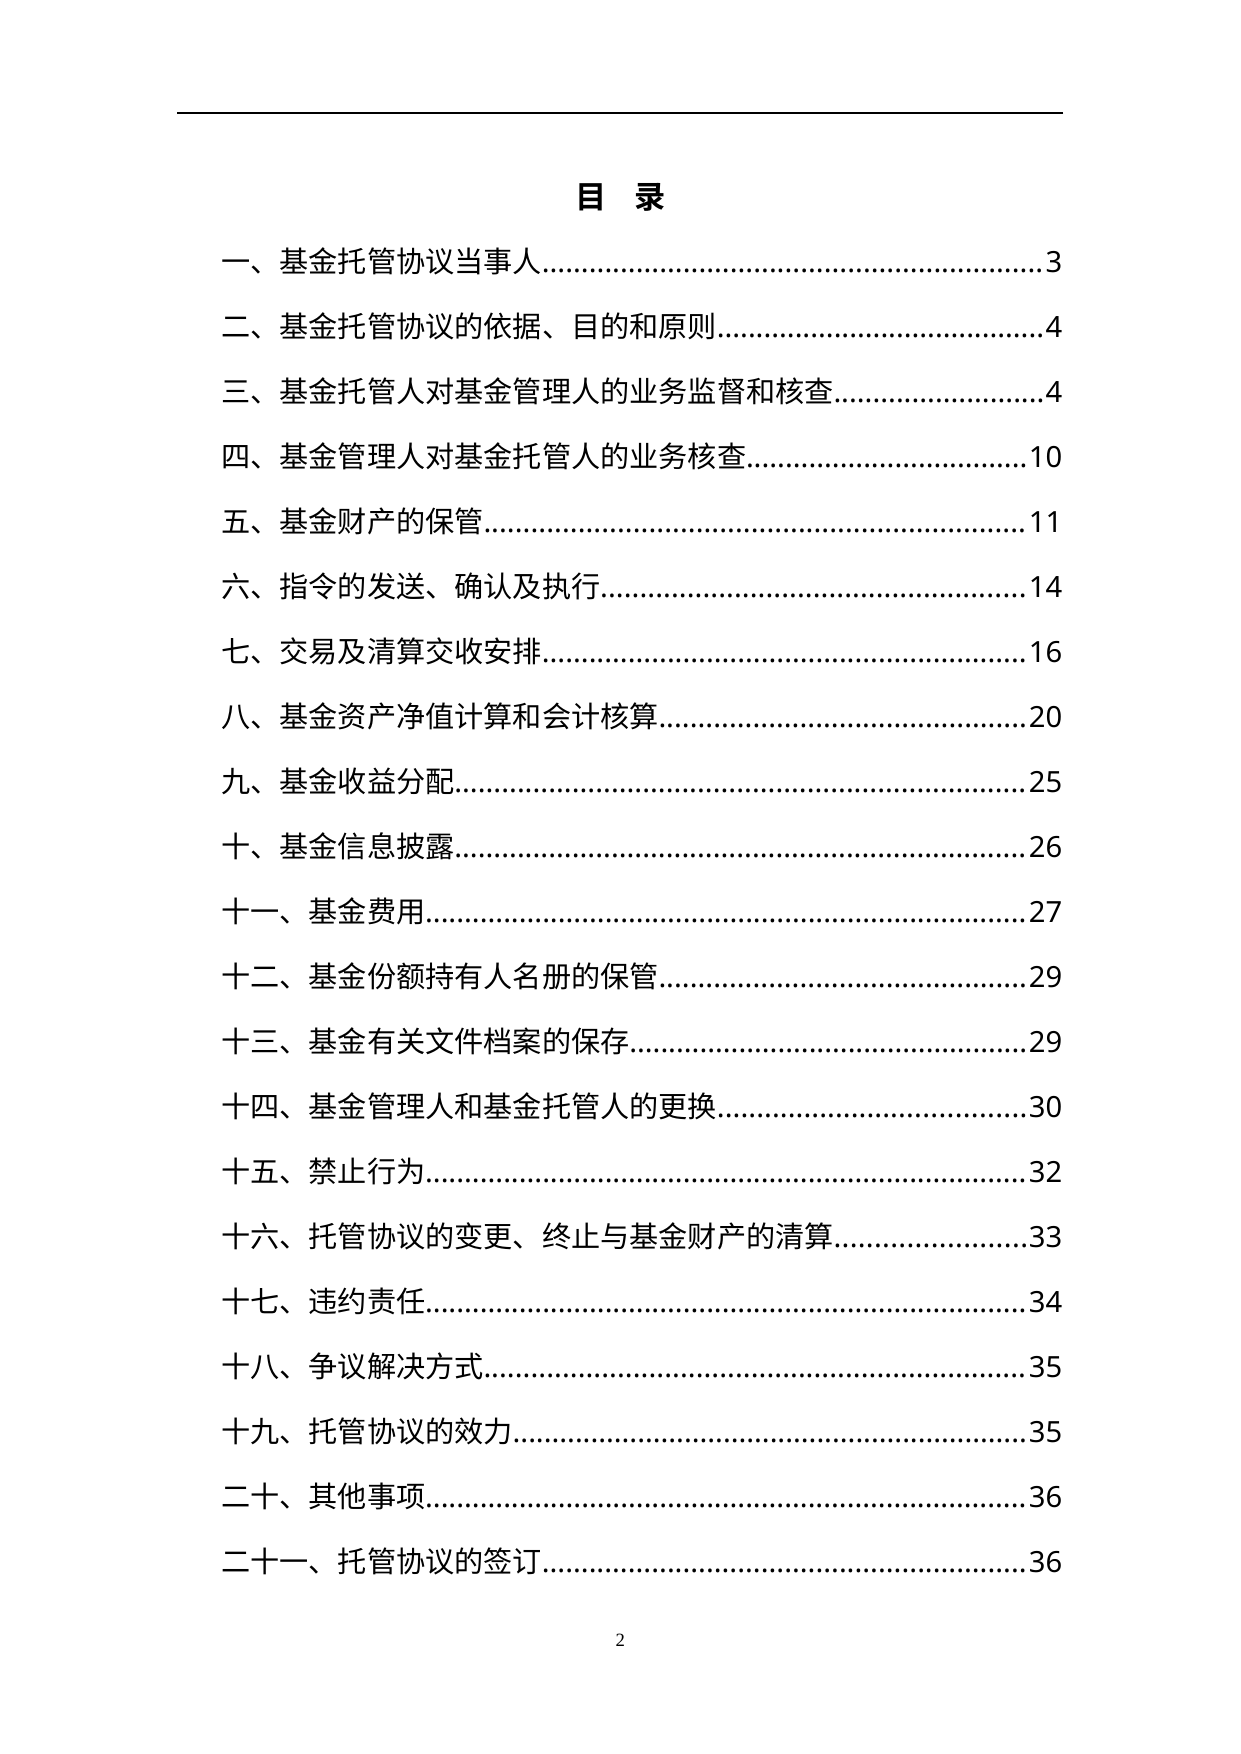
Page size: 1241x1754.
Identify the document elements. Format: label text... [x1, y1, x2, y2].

text 十四、基金管理人和基金托管人的更换 30 [221, 1072, 1063, 1137]
text 目 录 [177, 162, 1063, 227]
text 十二、基金份额持有人名册的保管 29 [221, 942, 1063, 1007]
text 七、交易及清算交收安排 16 [221, 617, 1063, 682]
text 三、基金托管人对基金管理人的业务监督和核查 4 [221, 357, 1063, 422]
text 八、基金资产净值计算和会计核算 20 [221, 682, 1063, 747]
text 二、基金托管协议的依据、目的和原则 4 [221, 292, 1063, 357]
text 十七、违约责任 34 [221, 1267, 1063, 1332]
text 五、基金财产的保管 11 [221, 487, 1063, 552]
text 九、基金收益分配 25 [221, 747, 1063, 812]
text 十一、基金费用 27 [221, 877, 1063, 942]
text 二十一、托管协议的签订 36 [221, 1527, 1063, 1592]
text 十八、争议解决方式 35 [221, 1332, 1063, 1397]
text 十、基金信息披露 26 [221, 812, 1063, 877]
text 十九、托管协议的效力 35 [221, 1397, 1063, 1462]
text 六、指令的发送、确认及执行 14 [221, 552, 1063, 617]
text 一、基金托管协议当事人 3 [221, 227, 1063, 292]
text 十五、禁止行为 32 [221, 1137, 1063, 1202]
text 二十、其他事项 36 [221, 1462, 1063, 1527]
text 四、基金管理人对基金托管人的业务核查 10 [221, 422, 1063, 487]
text 十三、基金有关文件档案的保存 29 [221, 1007, 1063, 1072]
text 十六、托管协议的变更、终止与基金财产的清算 33 [221, 1202, 1063, 1267]
